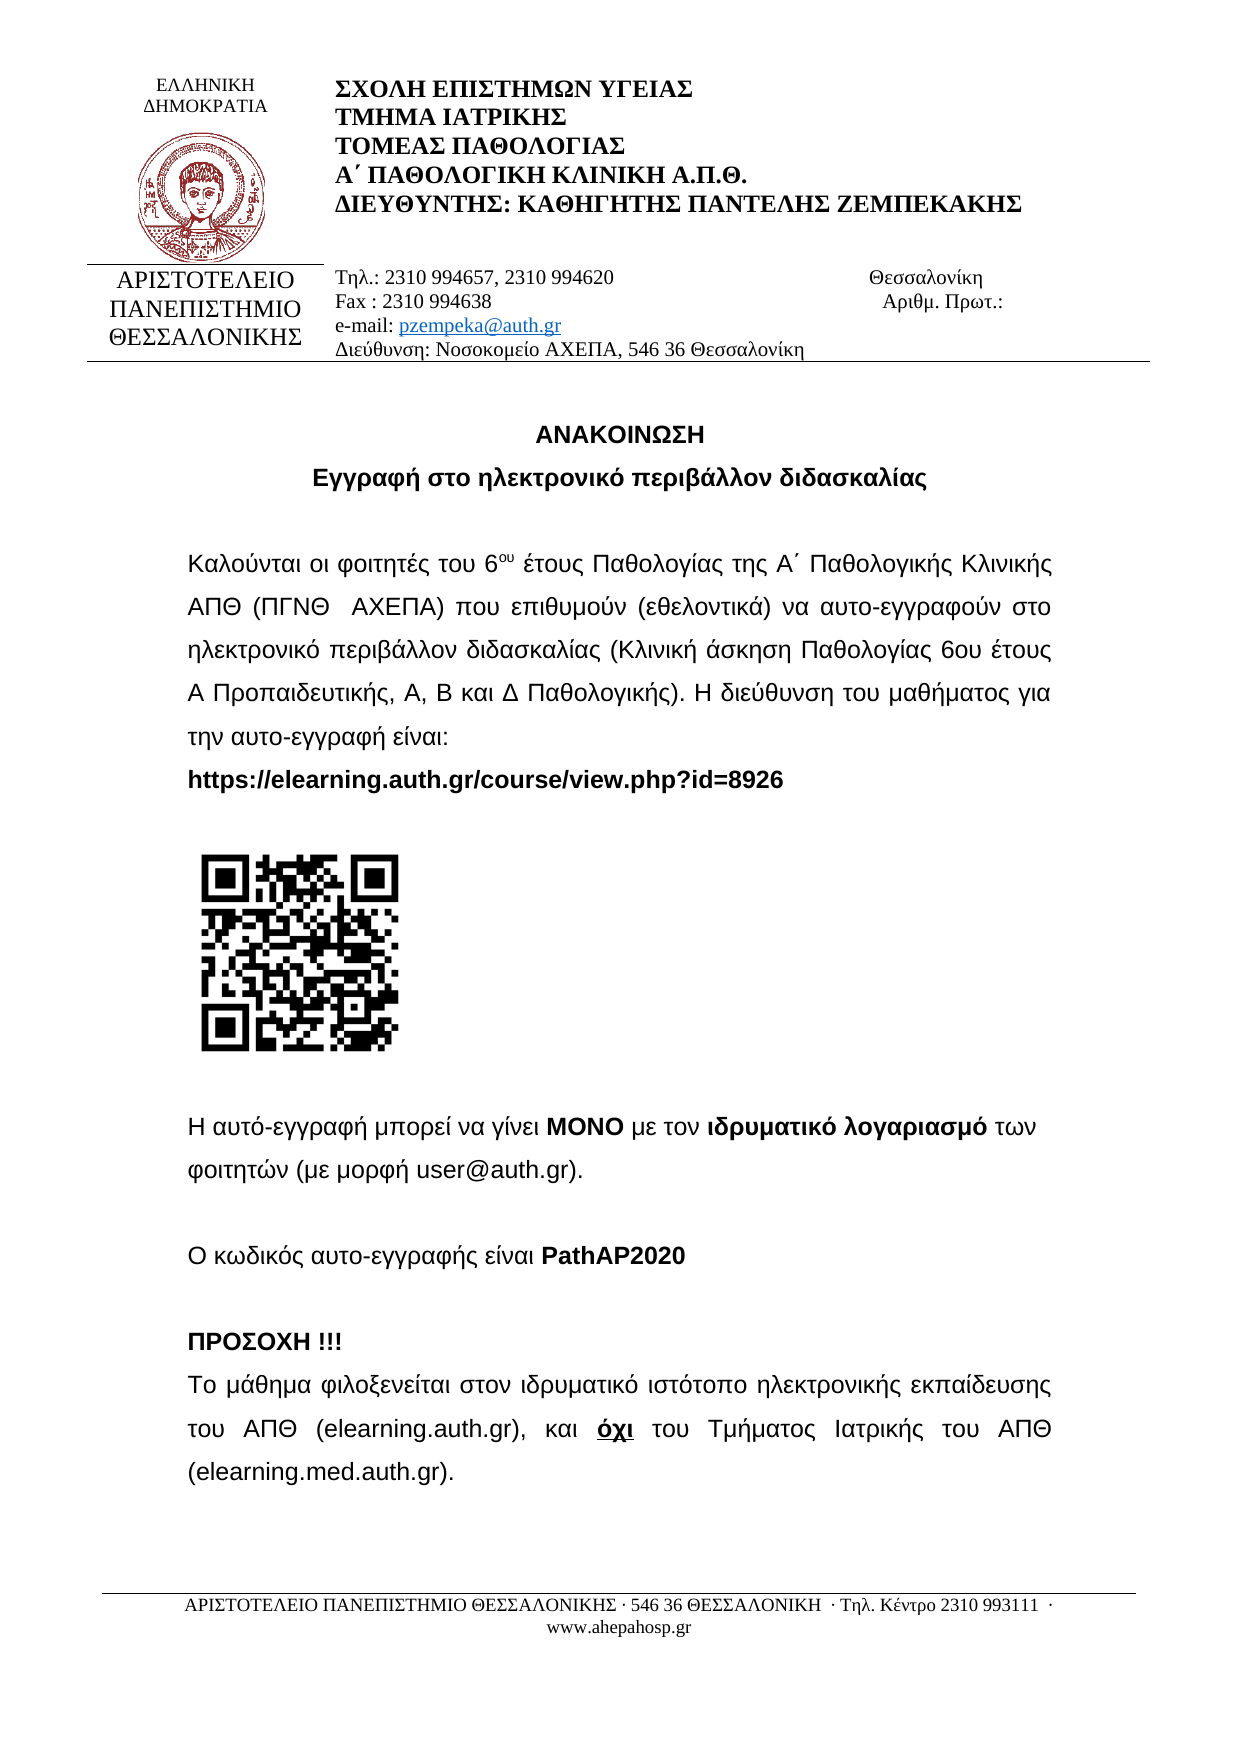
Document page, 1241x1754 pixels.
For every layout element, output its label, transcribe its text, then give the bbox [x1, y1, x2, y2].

text Εγγραφή στο ηλεκτρονικό περιβάλλον διδασκαλίας [187, 463, 1053, 492]
text Το μάθημα φιλοξενείται στον ιδρυματικό ιστότοπο ηλεκτρονικής εκπαίδευσης του ΑΠΘ (elearning.auth.gr), και όχι του Τμήματος Ιατρικής του ΑΠΘ (elearning.med.auth.gr). [187, 1371, 1053, 1486]
text ΠΡΟΣΟΧΗ !!! [187, 1327, 1053, 1356]
text ΑΝΑΚΟΙΝΩΣΗ [187, 420, 1053, 448]
picture [138, 132, 267, 261]
text https://elearning.auth.gr/course/view.php?id=8926 [187, 765, 1053, 793]
text O κωδικός αυτο-εγγραφής είναι PathAP2020 [187, 1241, 1053, 1270]
picture [187, 840, 413, 1066]
text Η αυτό-εγγραφή μπορεί να γίνει ΜΟΝΟ με τον ιδρυματικό λογαριασμό των φοιτητών (με μορφή user@auth.gr). [187, 1112, 1053, 1184]
text Καλούνται οι φοιτητές του 6ου έτους Παθολογίας της Α΄ Παθολογικής Κλινικής ΑΠΘ (ΠΓΝΘ ΑΧΕΠΑ) που επιθυμούν (εθελοντικά) να αυτο-εγγραφούν στο ηλεκτρονικό περιβάλλον διδασκαλίας (Κλινική άσκηση Παθολογίας 6ου έτους Α Προπαιδευτικής, Α, Β και Δ Παθολογικής). Η διεύθυνση του μαθήματος για την αυτο-εγγραφή είναι: [187, 549, 1053, 750]
